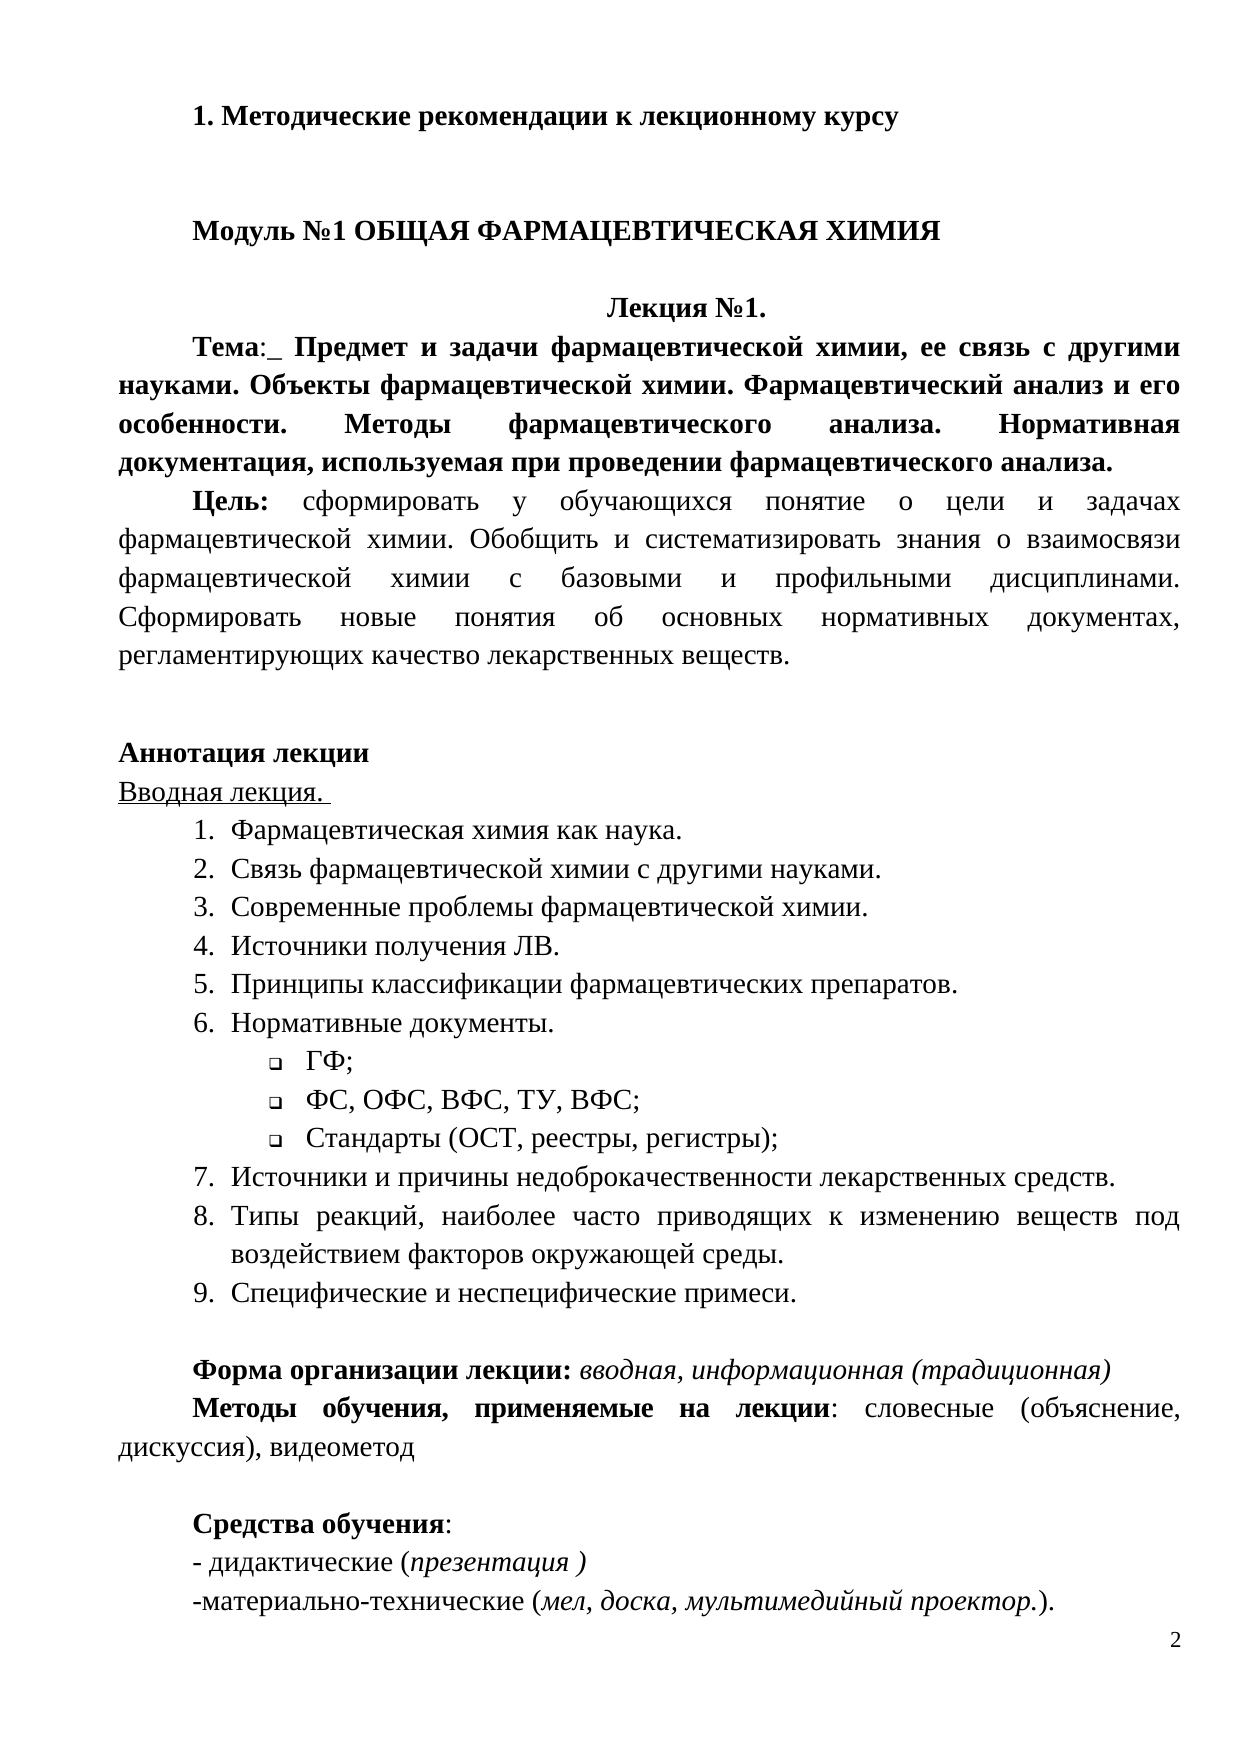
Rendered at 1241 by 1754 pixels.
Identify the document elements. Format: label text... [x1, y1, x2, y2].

list ФС, ОФС, ВФС, ТУ, ВФС; [268, 1082, 1181, 1116]
text Методы обучения, применяемые на лекции: словесные (объяснение, дискуссия), видеометод [118, 1390, 1181, 1462]
list Фармацевтическая химия как наука. [193, 812, 1181, 846]
list Современные проблемы фармацевтической химии. [193, 889, 1181, 923]
list Специфические и неспецифические примеси. [193, 1275, 1181, 1308]
list Связь фармацевтической химии с другими науками. [193, 851, 1181, 884]
text 1. Методические рекомендации к лекционному курсу [118, 98, 1181, 131]
text Лекция №1. [118, 290, 1181, 324]
text Модуль №1 ОБЩАЯ ФАРМАЦЕВТИЧЕСКАЯ ХИМИЯ [118, 213, 1181, 247]
list Принципы классификации фармацевтических препаратов. [193, 966, 1181, 1000]
text Средства обучения: [118, 1506, 1181, 1539]
text - дидактические (презентация ) [118, 1544, 1181, 1578]
text Цель: сформировать у обучающихся понятие о цели и задачах фармацевтической химии. Обобщить и систематизировать знания о взаимосвязи фармацевтической химии с базовыми и профильными дисциплинами. Сформировать новые понятия об основных нормативных документах, регламентирующих качество лекарственных веществ. [118, 483, 1181, 671]
list ГФ; [268, 1043, 1181, 1077]
list Типы реакций, наиболее часто приводящих к изменению веществ под воздействием факторов окружающей среды. [193, 1198, 1181, 1270]
text Аннотация лекции [118, 735, 1181, 769]
text Форма организации лекции: вводная, информационная (традиционная) [118, 1352, 1181, 1385]
list Источники получения ЛВ. [193, 928, 1181, 961]
list Нормативные документы. [193, 1005, 1181, 1038]
list Источники и причины недоброкачественности лекарственных средств. [193, 1159, 1181, 1193]
list Стандарты (ОСТ, реестры, регистры); [268, 1121, 1181, 1154]
text Вводная лекция. [118, 774, 1181, 807]
text -материально-технические (мел, доска, мультимедийный проектор.). [118, 1583, 1181, 1617]
text Тема:_ Предмет и задачи фармацевтической химии, ее связь с другими науками. Объекты фармацевтической химии. Фармацевтический анализ и его особенности. Методы фармацевтического анализа. Нормативная документация, используемая при проведении фармацевтического анализа. [118, 329, 1181, 478]
